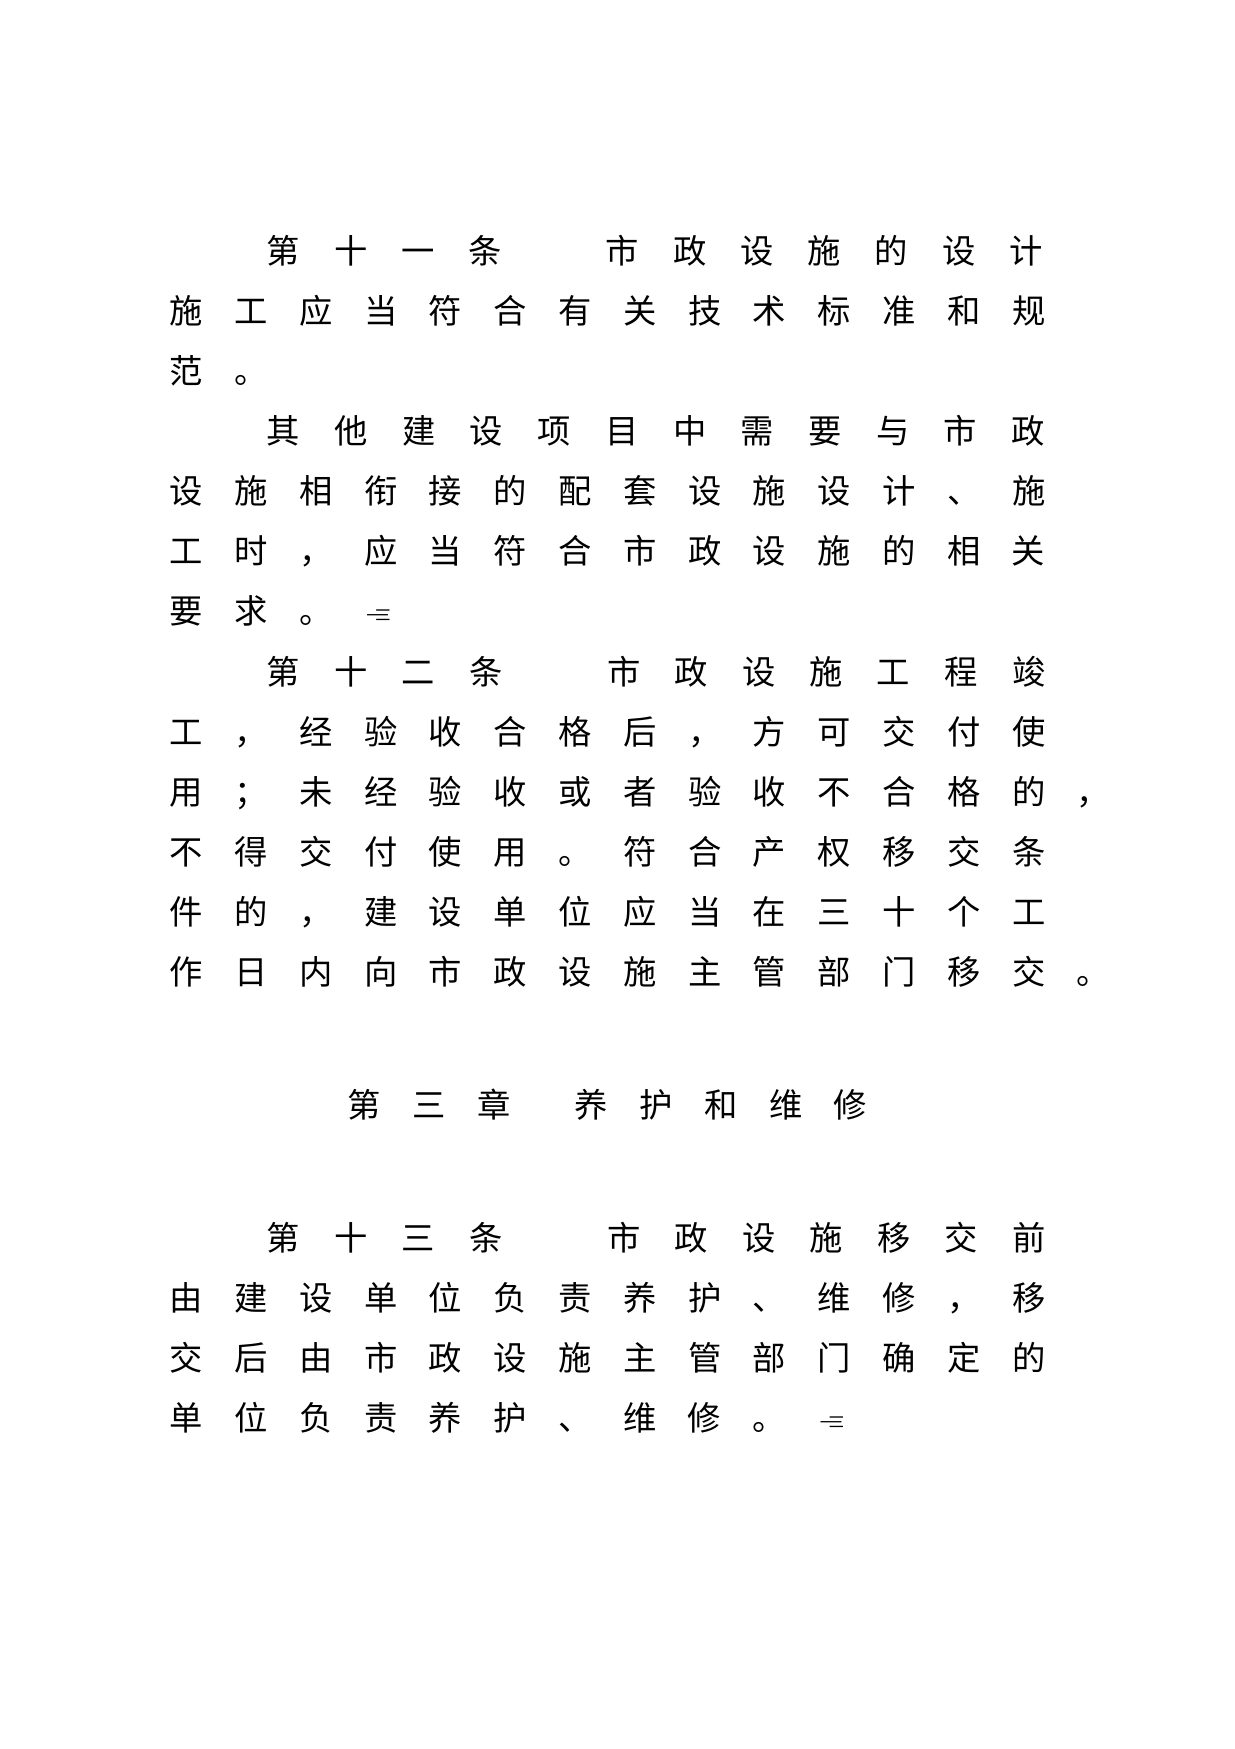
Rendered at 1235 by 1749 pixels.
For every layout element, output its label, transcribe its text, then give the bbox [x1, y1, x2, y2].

list 养护和维修 [169, 1073, 1077, 1133]
text 第十一条 市政设施的设计、施工应当符合有关技术标准和规范。 [169, 219, 1077, 399]
text 第十三条 市政设施移交前由建设单位负责养护、维修，移交后由市政设施主管部门确定的单位负责养护、维修。 [169, 1205, 1077, 1446]
text 其他建设项目中需要与市政设施相衔接的配套设施设计、施工时，应当符合市政设施的相关要求。 [169, 399, 1077, 639]
text 第十二条 市政设施工程竣工，经验收合格后，方可交付使用；未经验收或者验收不合格的，不得交付使用。符合产权移交条件的，建设单位应当在三十个工作日内向市政设施主管部门移交。 [169, 639, 1077, 1000]
